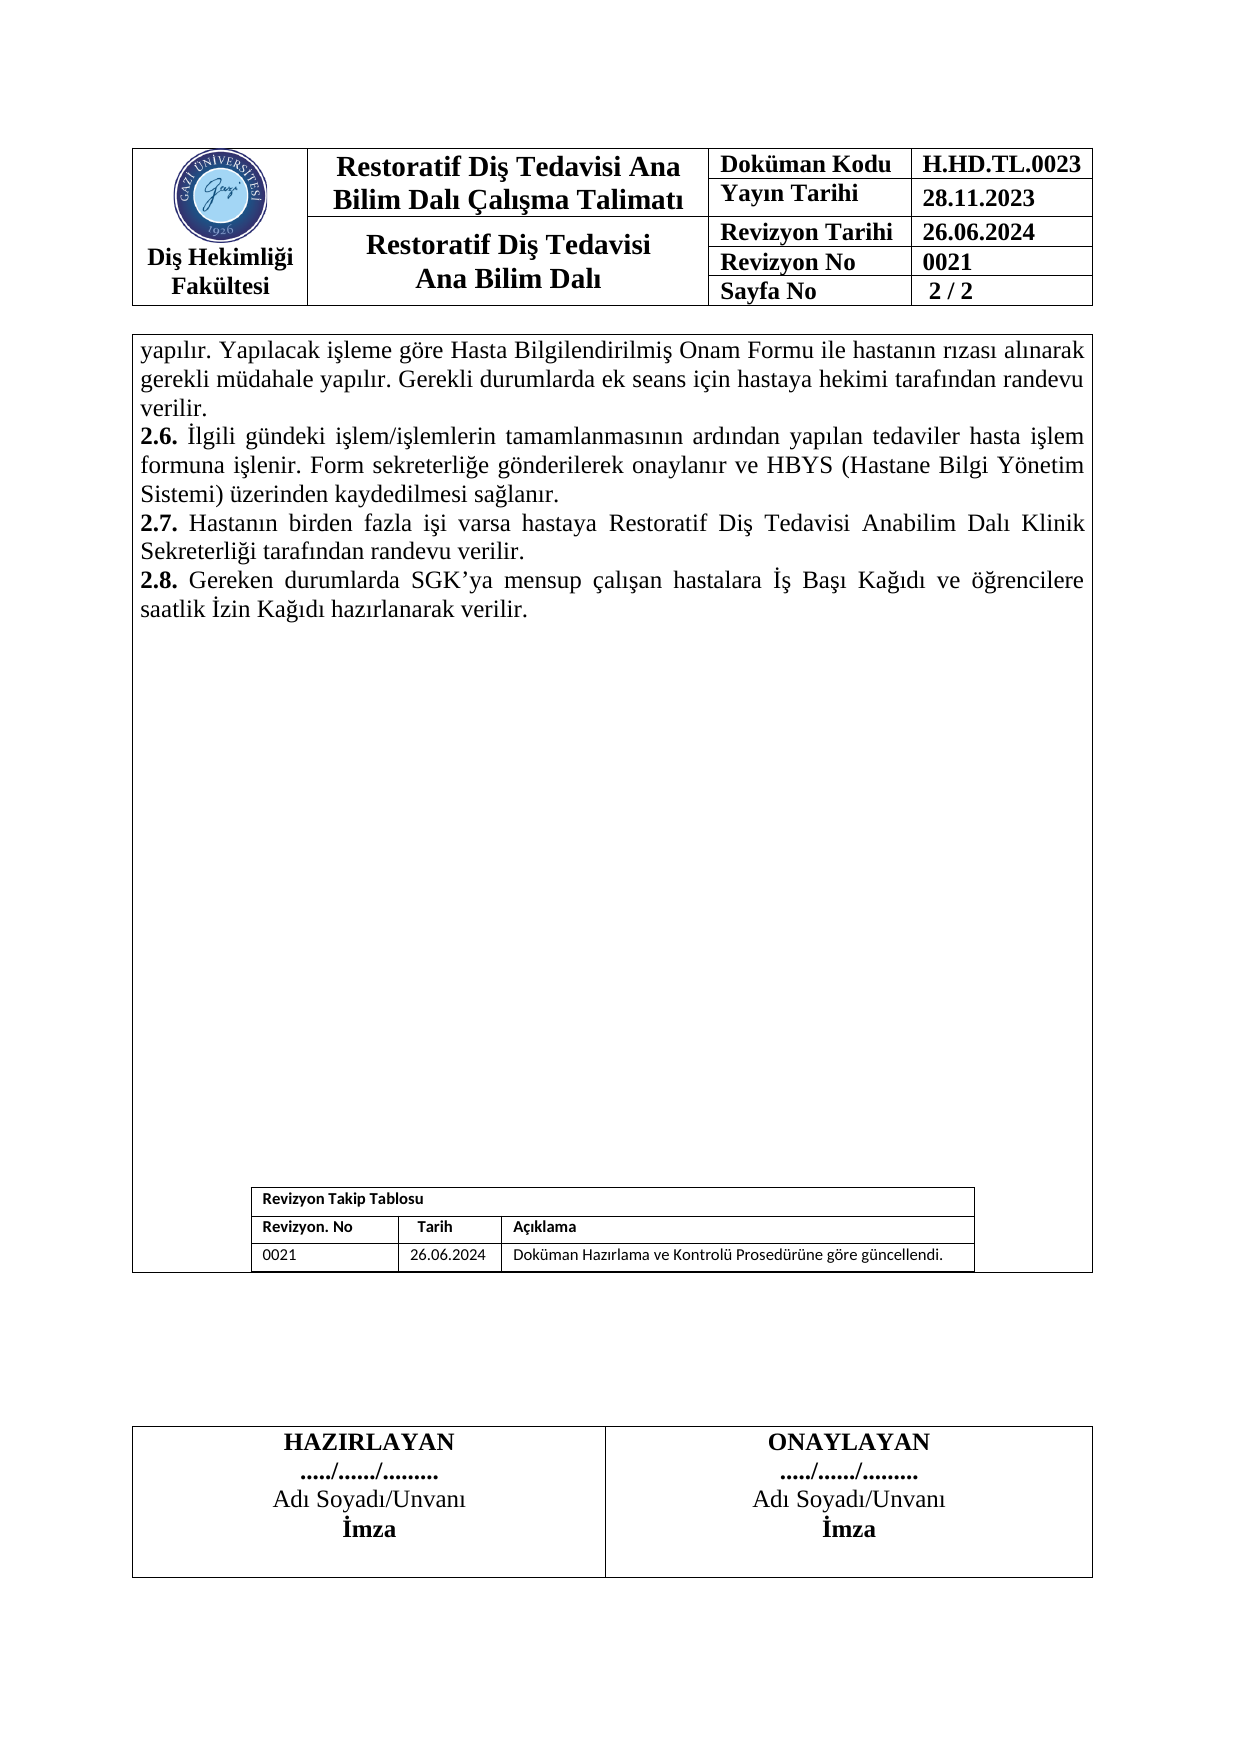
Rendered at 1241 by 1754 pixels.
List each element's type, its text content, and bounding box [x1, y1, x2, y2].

picture [173, 148, 268, 243]
